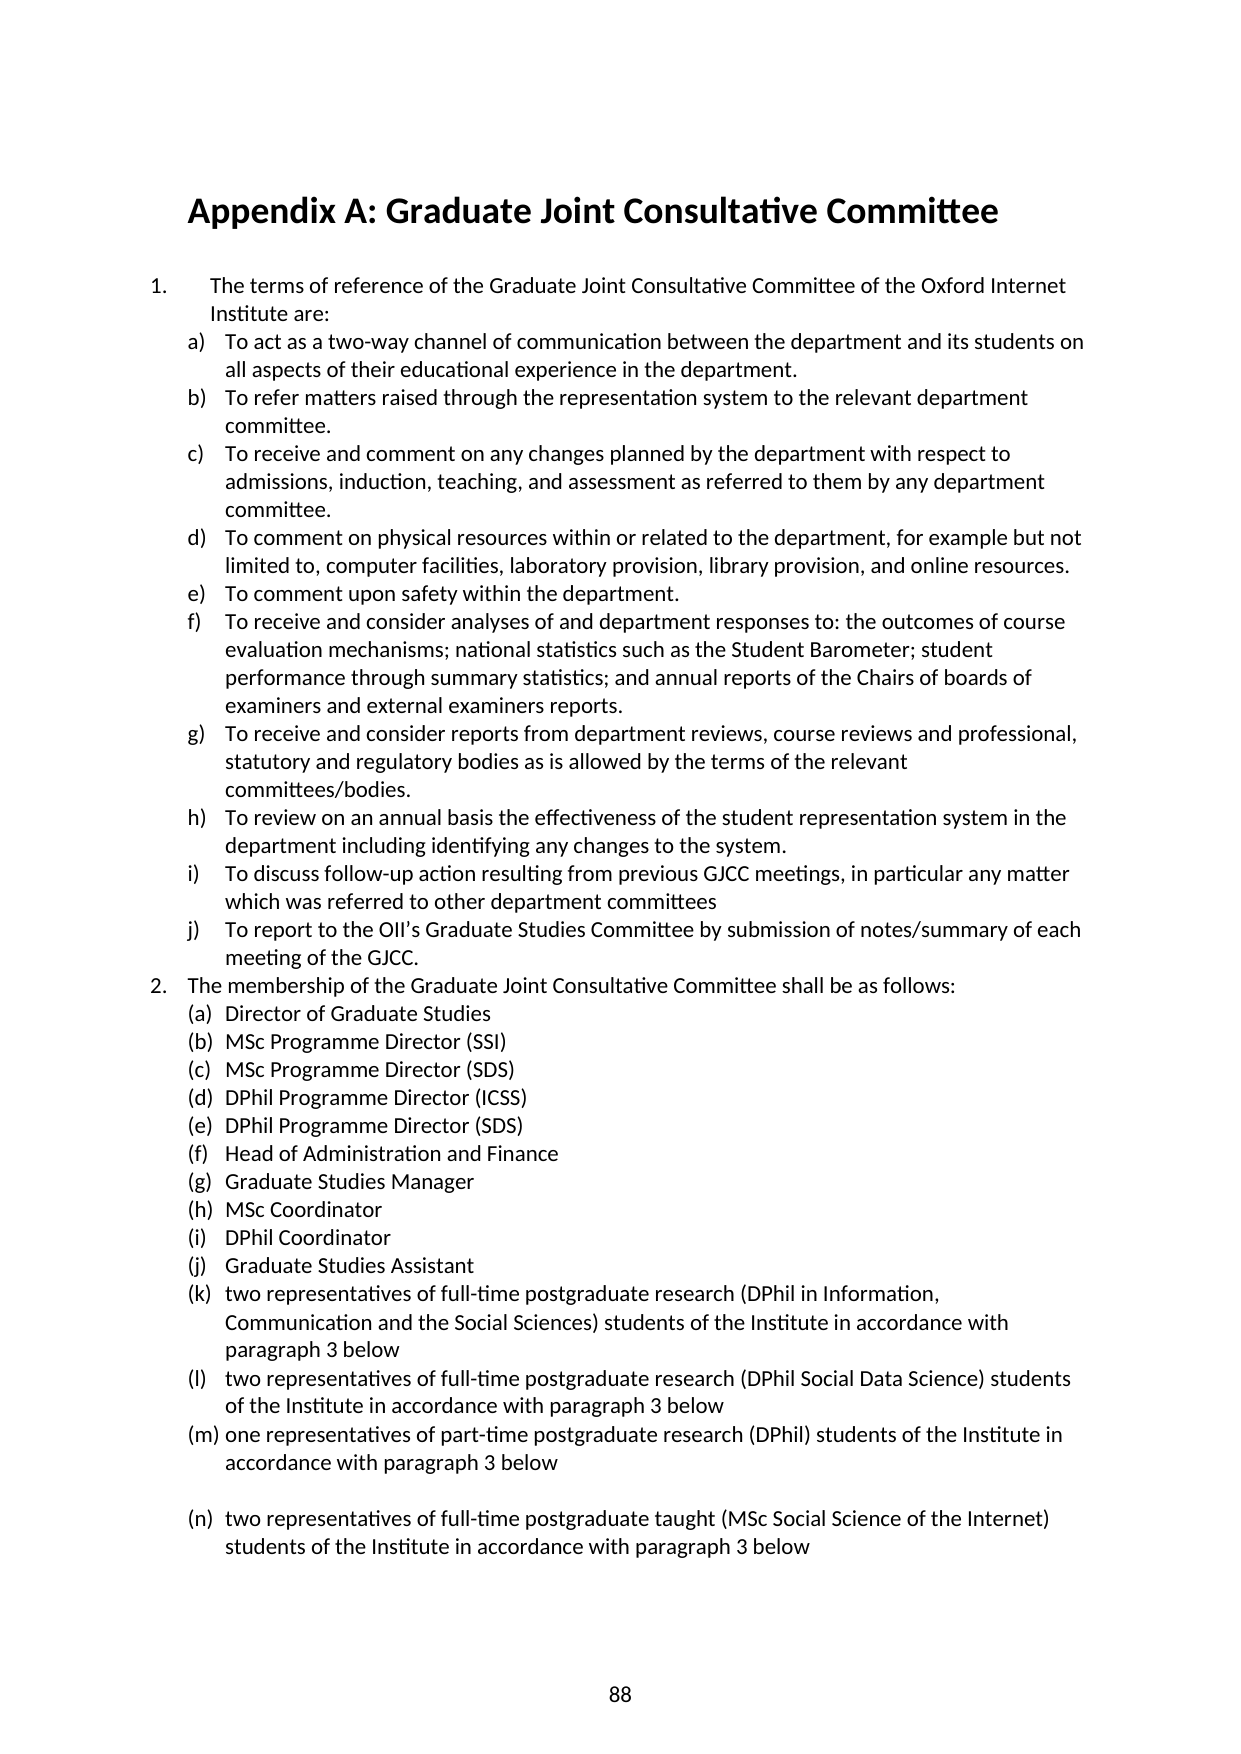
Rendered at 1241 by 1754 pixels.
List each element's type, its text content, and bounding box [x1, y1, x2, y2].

list To comment upon safety within the department. [187, 579, 1090, 607]
list To act as a two-way channel of communication between the department and its students on all aspects of their educational experience in the department. [187, 327, 1090, 383]
list Graduate Studies Assistant [187, 1252, 1090, 1279]
list DPhil Coordinator [187, 1223, 1090, 1252]
list MSc Coordinator [187, 1196, 1090, 1223]
list To refer matters raised through the representation system to the relevant department committee. [187, 383, 1090, 439]
list Graduate Studies Manager [187, 1167, 1090, 1196]
list The membership of the Graduate Joint Consultative Committee shall be as follows: [150, 971, 1090, 999]
list To comment on physical resources within or related to the department, for example but not limited to, computer facilities, laboratory provision, library provision, and online resources. [187, 523, 1090, 579]
list To report to the OII’s Graduate Studies Committee by submission of notes/summary of each meeting of the GJCC. [187, 915, 1090, 971]
list DPhil Programme Director (SDS) [187, 1111, 1090, 1139]
list To receive and consider analyses of and department responses to: the outcomes of course evaluation mechanisms; national statistics such as the Student Barometer; student performance through summary statistics; and annual reports of the Chairs of boards of examiners and external examiners reports. [187, 607, 1090, 719]
list two representatives of full-time postgraduate research (DPhil in Information, Communication and the Social Sciences) students of the Institute in accordance with paragraph 3 below [187, 1279, 1090, 1364]
list two representatives of full-time postgraduate taught (MSc Social Science of the Internet) students of the Institute in accordance with paragraph 3 below [187, 1504, 1090, 1560]
list Head of Administration and Finance [187, 1139, 1090, 1167]
list To receive and consider reports from department reviews, course reviews and professional, statutory and regulatory bodies as is allowed by the terms of the relevant committees/bodies. [187, 719, 1090, 803]
list MSc Programme Director (SDS) [187, 1055, 1090, 1083]
list The terms of reference of the Graduate Joint Consultative Committee of the Oxford Internet Institute are: [150, 271, 1090, 327]
list To discuss follow-up action resulting from previous GJCC meetings, in particular any matter which was referred to other department committees [187, 859, 1090, 915]
subtitle Appendix A: Graduate Joint Consultative Committee [187, 187, 1090, 233]
list two representatives of full-time postgraduate research (DPhil Social Data Science) students of the Institute in accordance with paragraph 3 below [187, 1364, 1090, 1420]
list Director of Graduate Studies [187, 999, 1090, 1027]
list To review on an annual basis the effectiveness of the student representation system in the department including identifying any changes to the system. [187, 803, 1090, 859]
list one representatives of part-time postgraduate research (DPhil) students of the Institute in accordance with paragraph 3 below [187, 1420, 1090, 1476]
list DPhil Programme Director (ICSS) [187, 1083, 1090, 1111]
list To receive and comment on any changes planned by the department with respect to admissions, induction, teaching, and assessment as referred to them by any department committee. [187, 439, 1090, 523]
list MSc Programme Director (SSI) [187, 1027, 1090, 1055]
